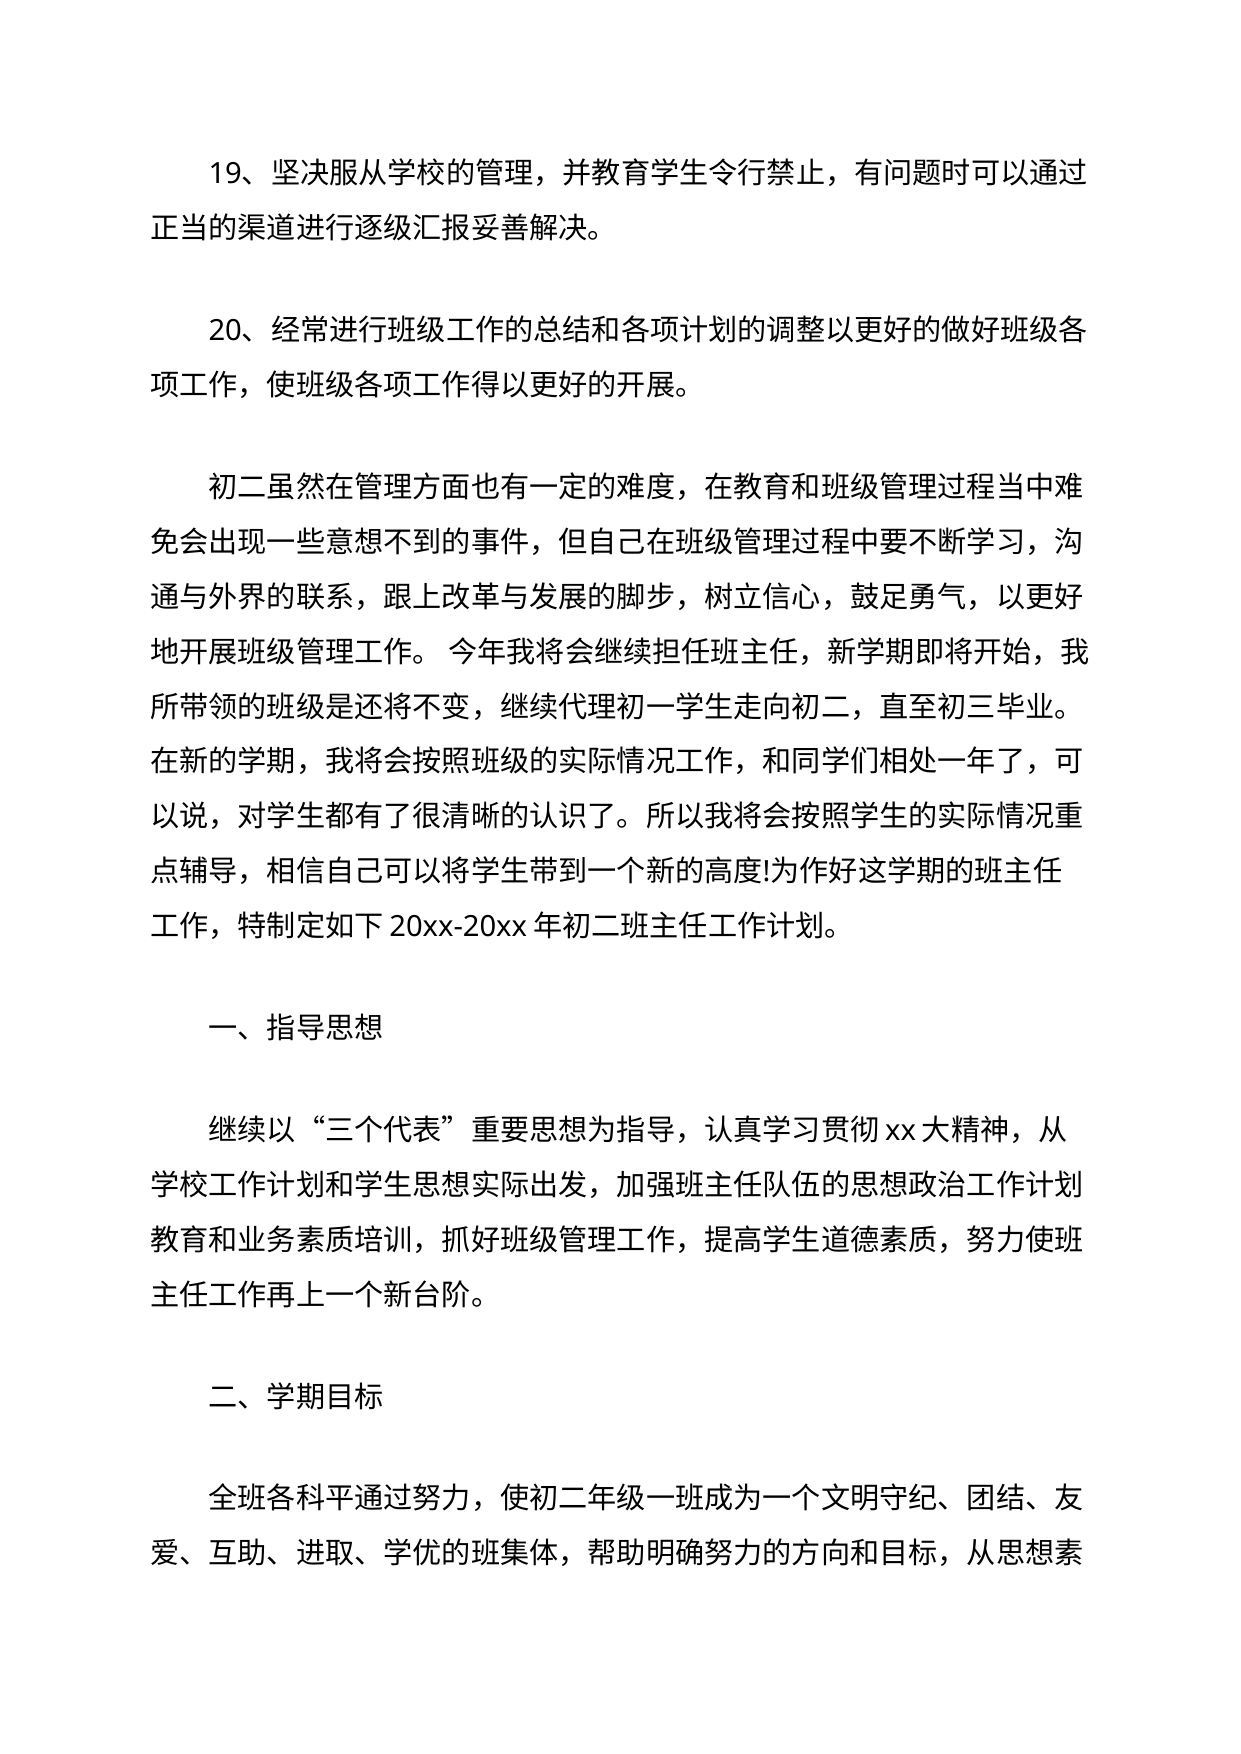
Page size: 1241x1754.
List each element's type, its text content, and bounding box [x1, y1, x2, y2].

text 19、坚决服从学校的管理，并教育学生令行禁止，有问题时可以通过正当的渠道进行逐级汇报妥善解决。 [150, 150, 1090, 247]
text 二、学期目标 [150, 1373, 1090, 1415]
text 20、经常进行班级工作的总结和各项计划的调整以更好的做好班级各项工作，使班级各项工作得以更好的开展。 [150, 307, 1090, 404]
text 一、指导思想 [150, 1005, 1090, 1047]
text 继续以“三个代表”重要思想为指导，认真学习贯彻xx大精神，从学校工作计划和学生思想实际出发，加强班主任队伍的思想政治工作计划教育和业务素质培训，抓好班级管理工作，提高学生道德素质，努力使班主任工作再上一个新台阶。 [150, 1107, 1090, 1314]
text 初二虽然在管理方面也有一定的难度，在教育和班级管理过程当中难免会出现一些意想不到的事件，但自己在班级管理过程中要不断学习，沟通与外界的联系，跟上改革与发展的脚步，树立信心，鼓足勇气，以更好地开展班级管理工作。 今年我将会继续担任班主任，新学期即将开始，我所带领的班级是还将不变，继续代理初一学生走向初二，直至初三毕业。在新的学期，我将会按照班级的实际情况工作，和同学们相处一年了，可以说，对学生都有了很清晰的认识了。所以我将会按照学生的实际情况重点辅导，相信自己可以将学生带到一个新的高度!为作好这学期的班主任工作，特制定如下20xx-20xx年初二班主任工作计划。 [150, 463, 1090, 945]
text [150, 1475, 1090, 1572]
